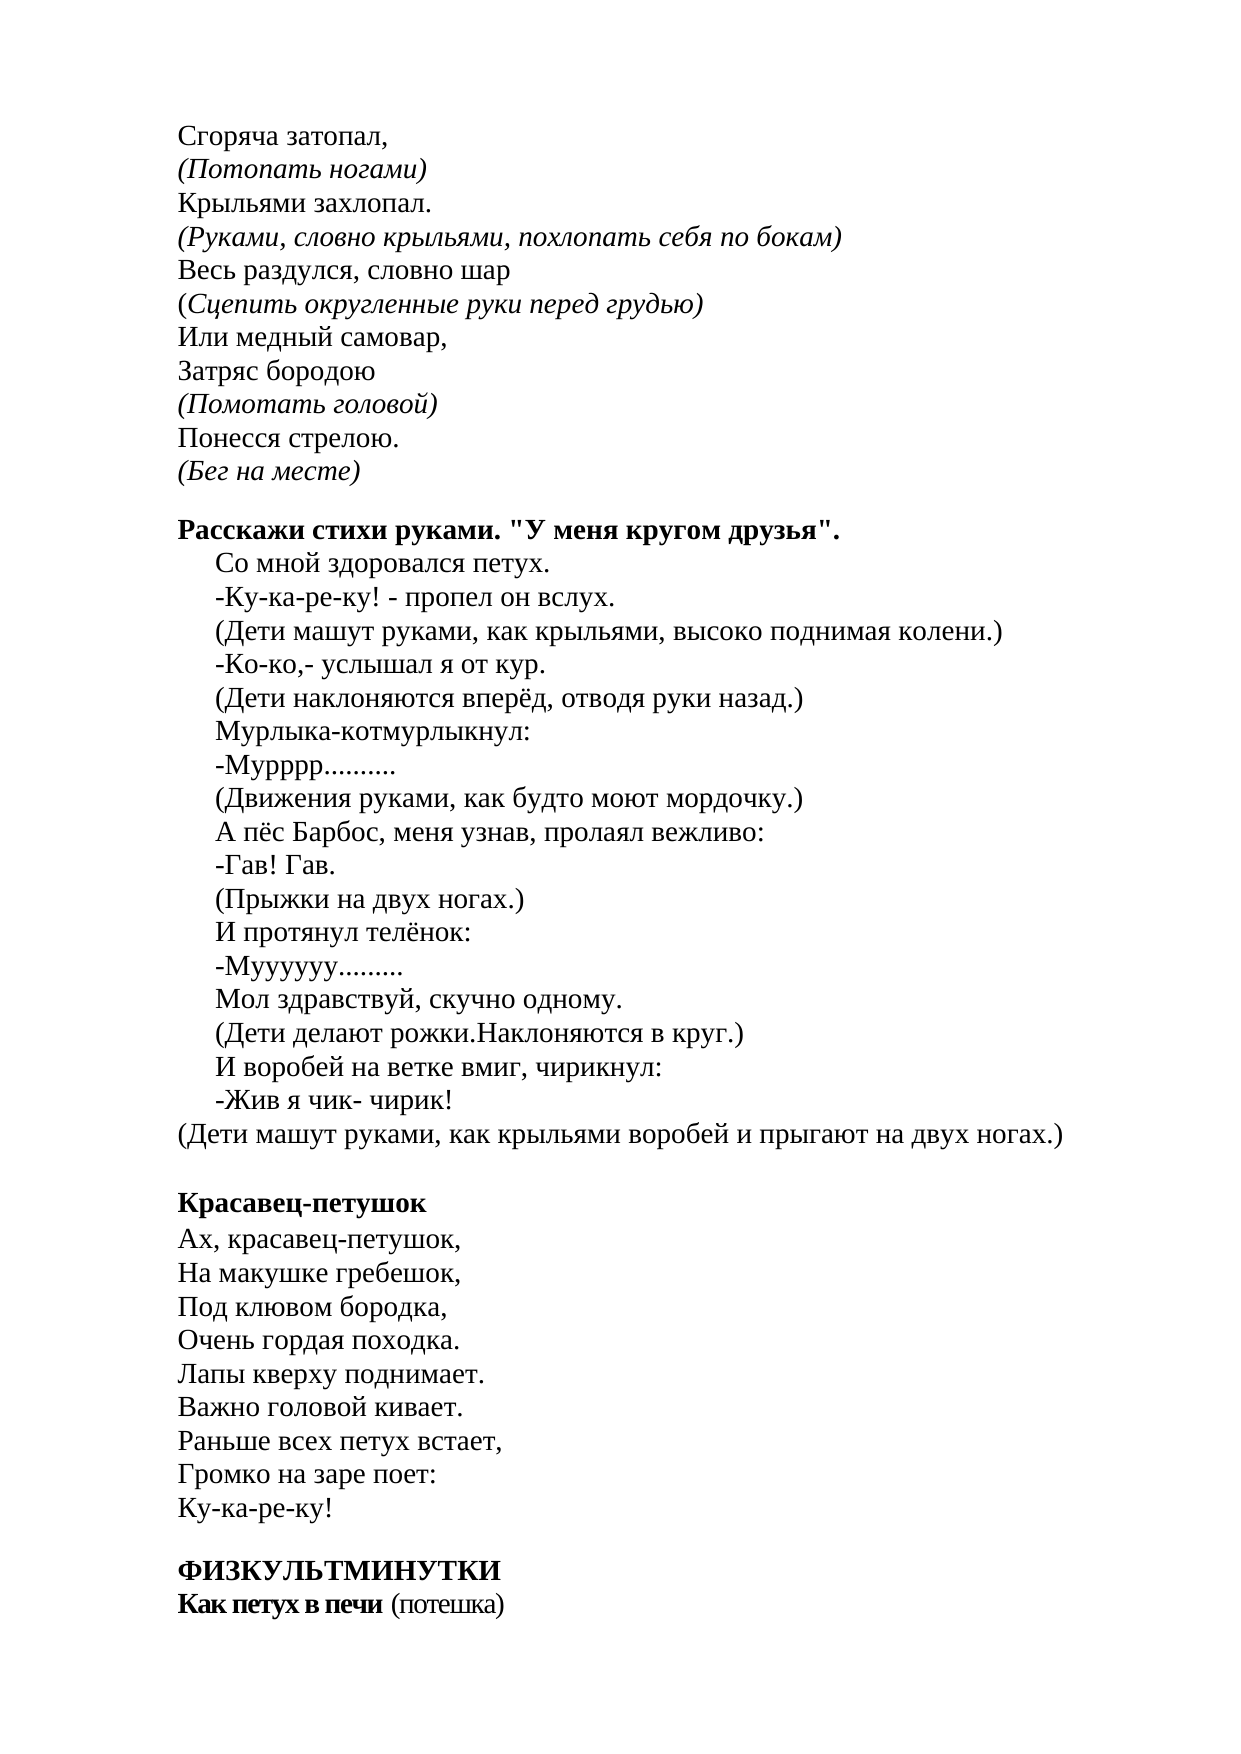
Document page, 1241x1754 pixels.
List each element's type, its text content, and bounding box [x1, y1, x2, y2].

text (Движения руками, как будто моют мордочку.) [215, 780, 1152, 814]
text (Дети наклоняются вперёд, отводя руки назад.) [215, 680, 1152, 713]
text И воробей на ветке вмиг, чирикнул: [215, 1049, 1152, 1082]
text А пёс Барбос, меня узнав, пролаял вежливо: [215, 814, 1152, 847]
text (Дети машут руками, как крыльями воробей и прыгают на двух ногах.) [177, 1116, 1152, 1149]
text -Ко-ко,- услышал я от кур. [215, 646, 1152, 680]
text Ах, красавец-петушок, На макушке гребешок, Под клювом бородка, Очень гордая походка. Лапы кверху поднимает. Важно головой кивает. Раньше всех петух встает, Громко на заре поет: Ку-ка-ре-ку! [177, 1222, 1152, 1523]
text -Мурррр.......... [215, 747, 1152, 780]
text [177, 1553, 1152, 1620]
text -Жив я чик- чирик! [215, 1082, 1152, 1116]
text -Гав! Гав. [215, 847, 1152, 881]
text Расскажи стихи руками. "У меня кругом друзья". [177, 512, 1152, 546]
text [177, 118, 1152, 487]
subtitle Красавец-петушок [177, 1186, 1152, 1219]
text И протянул телёнок: [215, 914, 1152, 948]
text (Прыжки на двух ногах.) [215, 881, 1152, 914]
text Мурлыка-котмурлыкнул: [215, 713, 1152, 747]
text (Дети машут руками, как крыльями, высоко поднимая колени.) [215, 613, 1152, 646]
text Со мной здоровался петух. [215, 546, 1152, 579]
text (Дети делают рожки.Наклоняются в круг.) [215, 1015, 1152, 1049]
text -Муууууу......... [215, 948, 1152, 982]
text Мол здравствуй, скучно одному. [215, 982, 1152, 1015]
text -Ку-ка-ре-ку! - пропел он вслух. [215, 579, 1152, 613]
